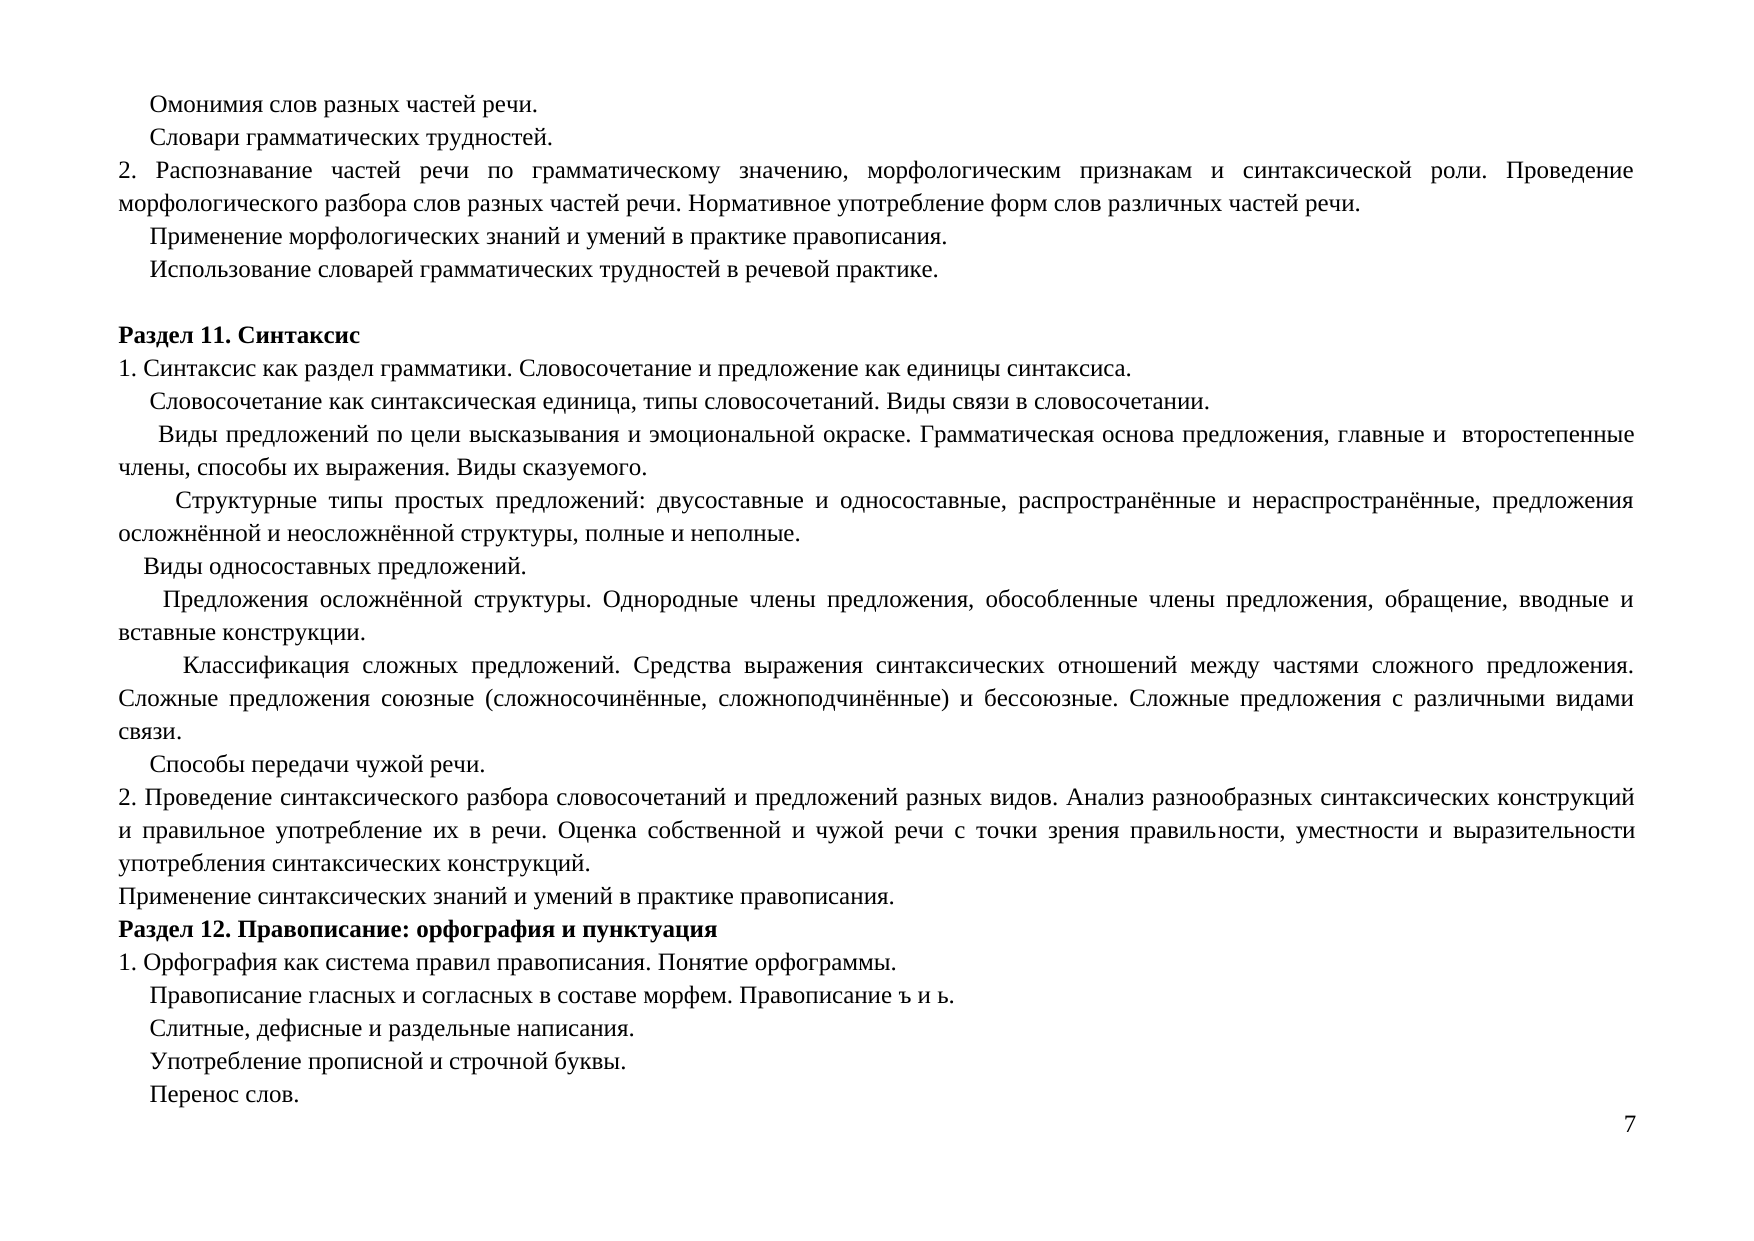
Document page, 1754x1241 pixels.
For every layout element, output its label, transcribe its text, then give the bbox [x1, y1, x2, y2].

text Способы передачи чужой речи. [118, 749, 1636, 778]
text Омонимия слов разных частей речи. [118, 89, 1636, 117]
text 2. Распознавание частей речи по грамматическому значению, морфологическим признакам и синтаксической роли. Проведение морфологического разбора слов разных частей речи. Нормативное употребление форм слов различных частей речи. [118, 155, 1636, 216]
text 2. Проведение синтаксического разбора словосочетаний и предложений разных видов. Анализ разнообразных синтаксических конструкций и правильное употребление их в речи. Оценка собственной и чужой речи с точки зрения правильности, уместности и выразительности употребления синтаксических конструкций. [118, 782, 1636, 877]
text Структурные типы простых предложений: двусоставные и односоставные, распространённые и нераспространённые, предложения осложнённой и неосложнённой структуры, полные и неполные. [118, 485, 1636, 547]
text Раздел 11. Синтаксис [118, 320, 1636, 348]
text Употребление прописной и строчной буквы. [118, 1046, 1636, 1075]
text Слитные, дефисные и раздельные написания. [118, 1013, 1636, 1042]
text 1. Орфография как система правил правописания. Понятие орфограммы. [118, 947, 1636, 976]
text Раздел 12. Правописание: орфография и пунктуация [118, 914, 1636, 943]
text Использование словарей грамматических трудностей в речевой практике. [118, 254, 1636, 282]
text 1. Синтаксис как раздел грамматики. Словосочетание и предложение как единицы синтаксиса. [118, 353, 1636, 382]
text Словосочетание как синтаксическая единица, типы словосочетаний. Виды связи в словосочетании. [118, 386, 1636, 414]
text Применение морфологических знаний и умений в практике правописания. [118, 221, 1636, 249]
text Предложения осложнённой структуры. Однородные члены предложения, обособленные члены предложения, обращение, вводные и вставные конструкции. [118, 584, 1636, 646]
text Применение синтаксических знаний и умений в практике правописания. [118, 881, 1636, 910]
text Правописание гласных и согласных в составе морфем. Правописание ъ и ь. [118, 980, 1636, 1009]
text Виды предложений по цели высказывания и эмоциональной окраске. Грамматическая основа предложения, главные и второстепенные члены, способы их выражения. Виды сказуемого. [118, 419, 1636, 481]
text Словари грамматических трудностей. [118, 122, 1636, 150]
text Классификация сложных предложений. Средства выражения синтаксических отношений между частями сложного предложения. Сложные предложения союзные (сложносочинённые, сложноподчинённые) и бессоюзные. Сложные предложения с различными видами связи. [118, 650, 1636, 745]
text Виды односоставных предложений. [118, 551, 1636, 580]
text Перенос слов. [118, 1079, 1636, 1108]
